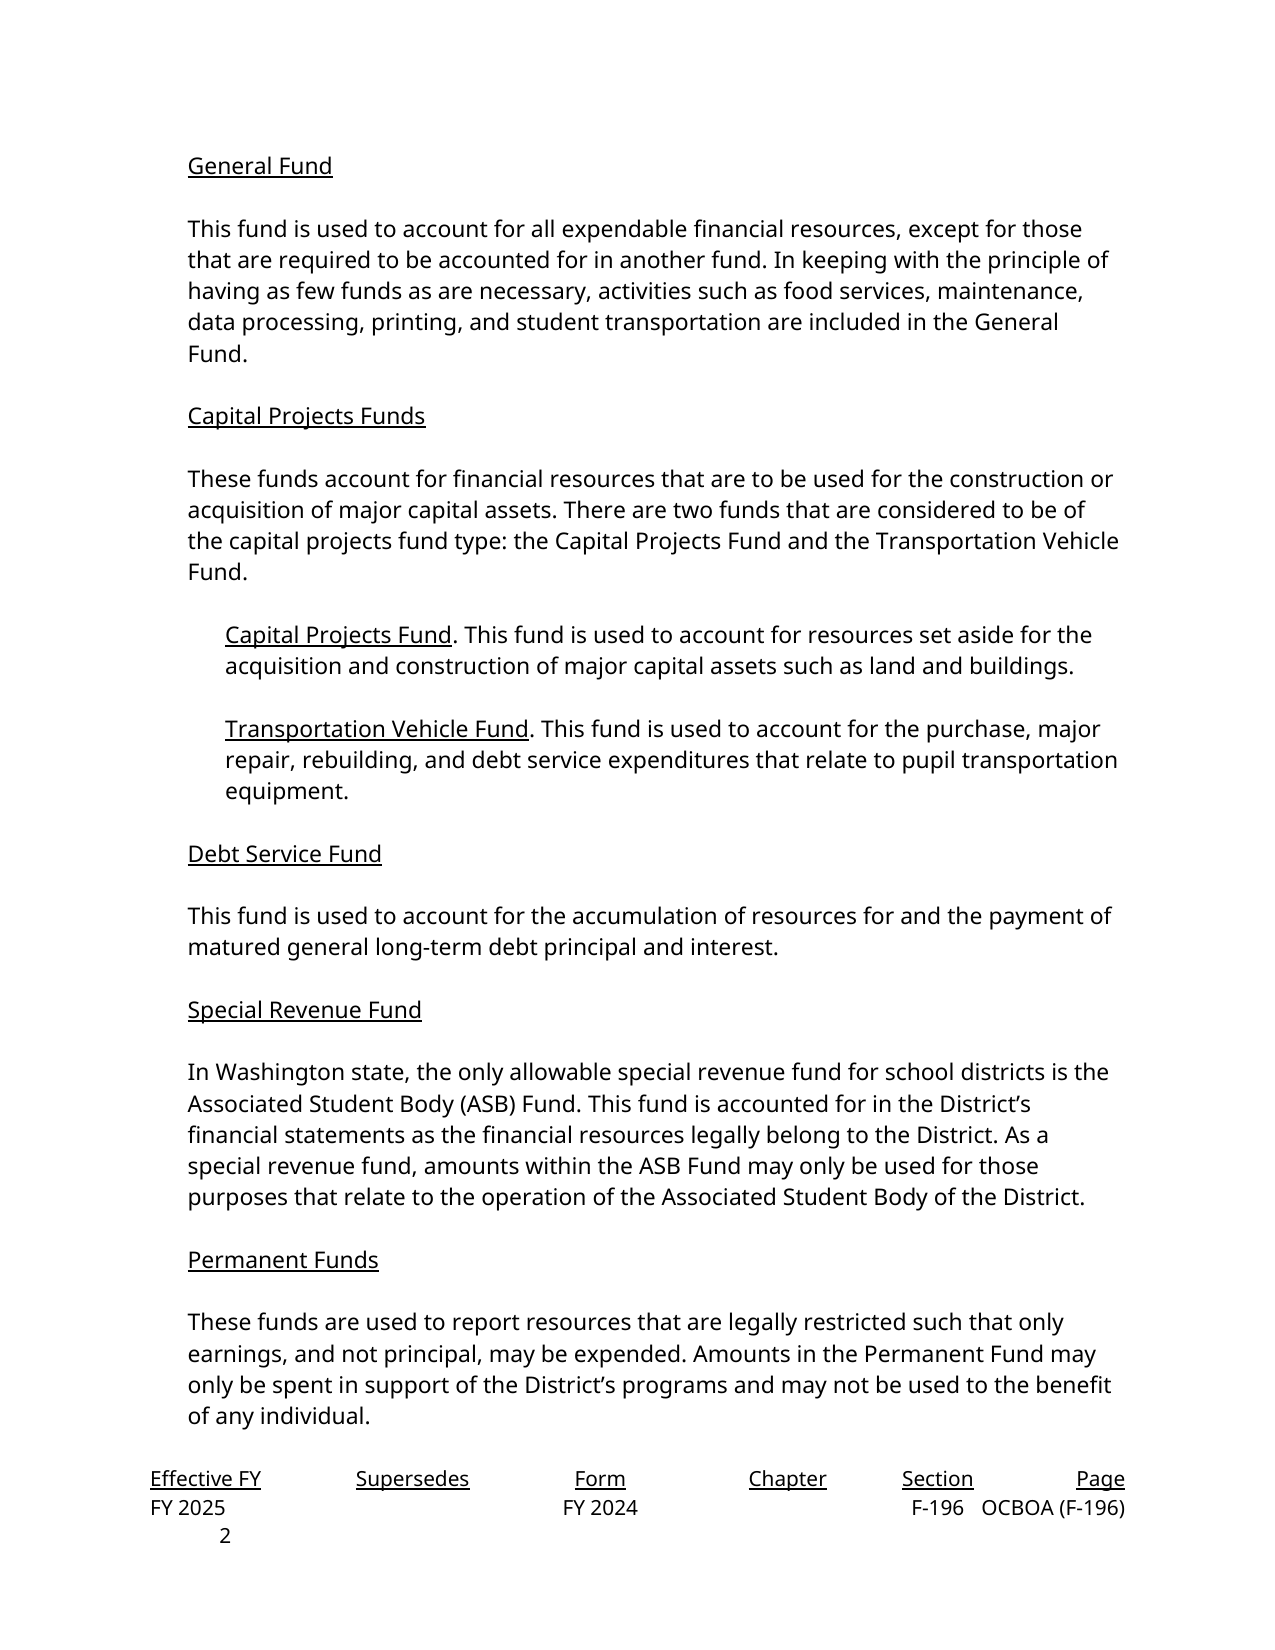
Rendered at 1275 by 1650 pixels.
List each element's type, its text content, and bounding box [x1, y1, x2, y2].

text This fund is used to account for all expendable financial resources, except for those that are required to be accounted for in another fund. In keeping with the principle of having as few funds as are necessary, activities such as food services, maintenance, data processing, printing, and student transportation are included in the General Fund. [187, 212, 1125, 369]
text This fund is used to account for the accumulation of resources for and the payment of matured general long-term debt principal and interest. [187, 900, 1125, 962]
text Transportation Vehicle Fund. This fund is used to account for the purchase, major repair, rebuilding, and debt service expenditures that relate to pupil transportation equipment. [225, 712, 1125, 806]
text In Washington state, the only allowable special revenue fund for school districts is the Associated Student Body (ASB) Fund. This fund is accounted for in the District’s financial statements as the financial resources legally belong to the District. As a special revenue fund, amounts within the ASB Fund may only be used for those purposes that relate to the operation of the Associated Student Body of the District. [187, 1056, 1125, 1212]
text Capital Projects Fund. This fund is used to account for resources set aside for the acquisition and construction of major capital assets such as land and buildings. [225, 619, 1125, 681]
subtitle Permanent Funds [187, 1244, 1125, 1275]
subtitle General Fund [187, 150, 1125, 181]
subtitle Debt Service Fund [187, 837, 1125, 869]
text These funds are used to report resources that are legally restricted such that only earnings, and not principal, may be expended. Amounts in the Permanent Fund may only be spent in support of the District’s programs and may not be used to the benefit of any individual. [187, 1306, 1125, 1431]
subtitle Capital Projects Funds [187, 400, 1125, 431]
subtitle Special Revenue Fund [187, 994, 1125, 1025]
text These funds account for financial resources that are to be used for the construction or acquisition of major capital assets. There are two funds that are considered to be of the capital projects fund type: the Capital Projects Fund and the Transportation Vehicle Fund. [187, 462, 1125, 587]
